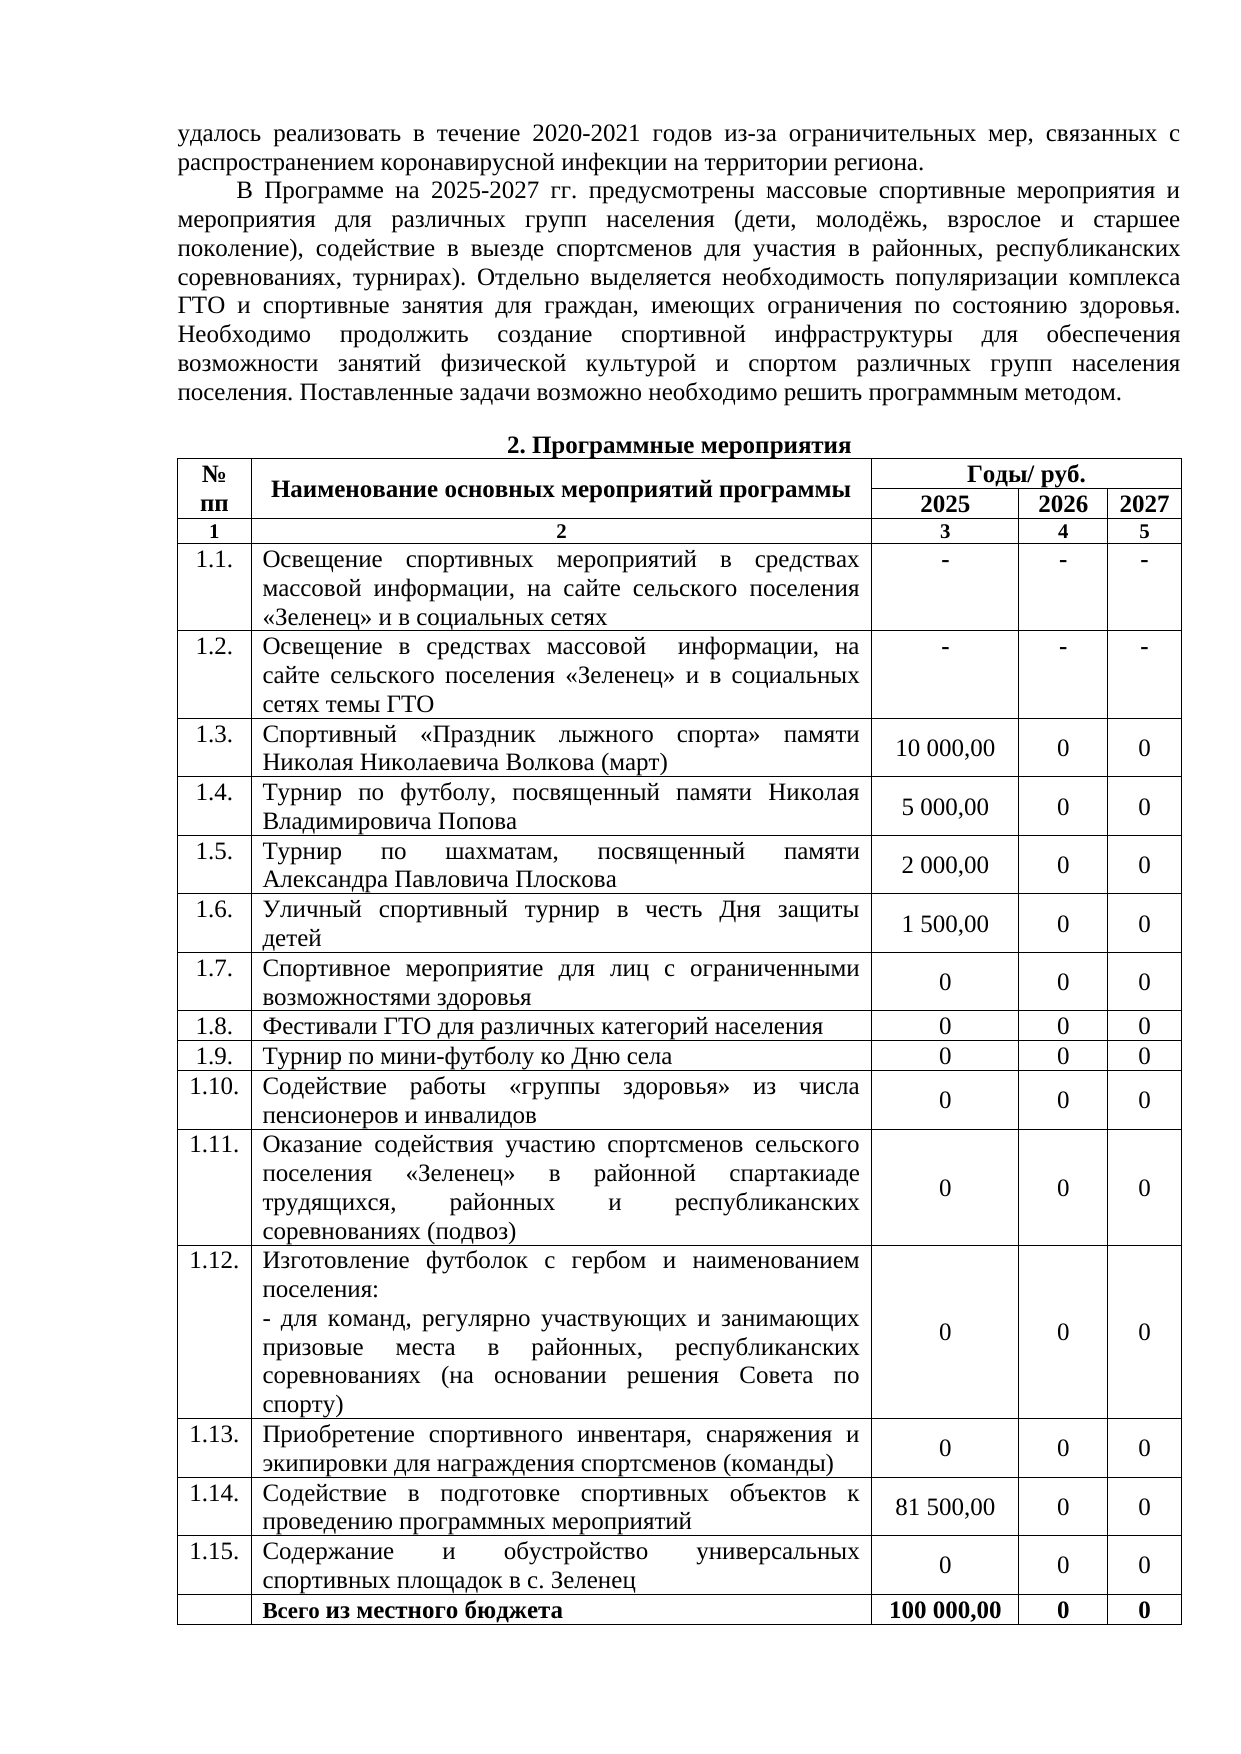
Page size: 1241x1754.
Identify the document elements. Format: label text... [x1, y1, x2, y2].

table_cell 1.8. [178, 1011, 251, 1040]
table_cell 1.5. [178, 836, 251, 893]
table_cell 0 [1019, 1419, 1107, 1477]
table_cell 81 500,00 [872, 1478, 1018, 1535]
table_cell Турнир по мини-футболу ко Дню села [252, 1041, 871, 1070]
table_cell 0 [872, 953, 1018, 1010]
table_cell - [1108, 631, 1181, 718]
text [177, 118, 1181, 176]
table_cell 1 500,00 [872, 894, 1018, 952]
table_cell 100 000,00 [872, 1595, 1018, 1623]
table_cell 5 [1108, 519, 1181, 543]
table_cell Освещение спортивных мероприятий в средствах массовой информации, на сайте сельского поселения «Зеленец» и в социальных сетях [252, 544, 871, 630]
table_cell 5 000,00 [872, 777, 1018, 835]
table_cell 0 [1108, 1419, 1181, 1477]
table_cell 1.4. [178, 777, 251, 835]
table_cell Турнир по шахматам, посвященный памяти Александра Павловича Плоскова [252, 836, 871, 893]
table_cell 0 [1108, 894, 1181, 952]
table_cell 0 [1108, 1041, 1181, 1070]
table_cell Спортивное мероприятие для лиц с ограниченными возможностями здоровья [252, 953, 871, 1010]
table_cell 1.14. [178, 1478, 251, 1535]
table_cell 0 [1019, 894, 1107, 952]
table_cell Уличный спортивный турнир в честь Дня защиты детей [252, 894, 871, 952]
table_cell 2026 [1019, 489, 1107, 518]
table_cell 0 [1019, 777, 1107, 835]
table_cell 0 [1019, 836, 1107, 893]
table_cell 0 [1019, 1246, 1107, 1418]
table_cell 2 000,00 [872, 836, 1018, 893]
table_cell 0 [1108, 1246, 1181, 1418]
table_header № пп [178, 459, 251, 518]
table_cell 0 [872, 1041, 1018, 1070]
table_cell 0 [1108, 1071, 1181, 1128]
table_cell - [1019, 544, 1107, 630]
table_cell Оказание содействия участию спортсменов сельского поселения «Зеленец» в районной спартакиаде трудящихся, районных и республиканских соревнованиях (подвоз) [252, 1130, 871, 1244]
table_cell 10 000,00 [872, 719, 1018, 776]
table_cell 0 [872, 1419, 1018, 1477]
table_header Годы/ руб. [872, 459, 1181, 488]
table_cell - [872, 631, 1018, 718]
table_cell - [872, 544, 1018, 630]
table_cell 0 [1019, 1041, 1107, 1070]
table_cell 0 [1019, 1071, 1107, 1128]
table_cell 0 [1108, 953, 1181, 1010]
table_cell 1.12. [178, 1246, 251, 1418]
table_cell 0 [1019, 1130, 1107, 1244]
table_cell 0 [872, 1071, 1018, 1128]
table_cell 0 [1019, 1011, 1107, 1040]
table_cell Спортивный «Праздник лыжного спорта» памяти Николая Николаевича Волкова (март) [252, 719, 871, 776]
table_cell 0 [1108, 719, 1181, 776]
text 2. Программные мероприятия [177, 434, 1181, 458]
table_cell Всего из местного бюджета [252, 1595, 871, 1623]
table_cell 1.15. [178, 1536, 251, 1594]
table_cell Освещение в средствах массовой информации, на сайте сельского поселения «Зеленец» и в социальных сетях темы ГТО [252, 631, 871, 718]
table_cell Содержание и обустройство универсальных спортивных площадок в с. Зеленец [252, 1536, 871, 1594]
table_cell 1.7. [178, 953, 251, 1010]
table_cell Изготовление футболок с гербом и наименованием поселения: - для команд, регулярно участвующих и занимающих призовые места в районных, республиканских соревнованиях (на основании решения Совета по спорту) [252, 1246, 871, 1418]
table_cell - [1108, 544, 1181, 630]
table_cell 0 [1108, 1130, 1181, 1244]
table_cell 0 [872, 1536, 1018, 1594]
table_cell 0 [1019, 1595, 1107, 1623]
text В Программе на 2025-2027 гг. предусмотрены массовые спортивные мероприятия и мероприятия для различных групп населения (дети, молодёжь, взрослое и старшее поколение), содействие в выезде спортсменов для участия в районных, республиканских соревнованиях, турнирах). Отдельно выделяется необходимость популяризации комплекса ГТО и спортивные занятия для граждан, имеющих ограничения по состоянию здоровья. Необходимо продолжить создание спортивной инфраструктуры для обеспечения возможности занятий физической культурой и спортом различных групп населения поселения. Поставленные задачи возможно необходимо решить программным методом. [177, 176, 1181, 406]
table_cell Содействие в подготовке спортивных объектов к проведению программных мероприятий [252, 1478, 871, 1535]
table_cell 0 [1019, 953, 1107, 1010]
table_cell 0 [1108, 1011, 1181, 1040]
table_cell 0 [872, 1130, 1018, 1244]
table_cell 4 [1019, 519, 1107, 543]
table_cell 1.2. [178, 631, 251, 718]
table_cell 1.3. [178, 719, 251, 776]
table_cell 0 [1108, 777, 1181, 835]
table_cell 0 [1108, 1536, 1181, 1594]
table_cell 0 [1108, 1595, 1181, 1623]
table_cell Приобретение спортивного инвентаря, снаряжения и экипировки для награждения спортсменов (команды) [252, 1419, 871, 1477]
table_cell 0 [1108, 836, 1181, 893]
table_cell 1.10. [178, 1071, 251, 1128]
table_cell 0 [872, 1246, 1018, 1418]
table_cell 0 [872, 1011, 1018, 1040]
table_cell Фестивали ГТО для различных категорий населения [252, 1011, 871, 1040]
table_cell 2027 [1108, 489, 1181, 518]
table_cell 1.1. [178, 544, 251, 630]
table_cell 0 [1019, 719, 1107, 776]
table_header Наименование основных мероприятий программы [252, 459, 871, 518]
table_cell 0 [1019, 1478, 1107, 1535]
table_cell 0 [1019, 1536, 1107, 1594]
table_cell 2 [252, 519, 871, 543]
table_cell 2025 [872, 489, 1018, 518]
table_cell 1.9. [178, 1041, 251, 1070]
table_cell Содействие работы «группы здоровья» из числа пенсионеров и инвалидов [252, 1071, 871, 1128]
table_cell 1.13. [178, 1419, 251, 1477]
table_cell 1 [178, 519, 251, 543]
table_cell 1.6. [178, 894, 251, 952]
table_cell 3 [872, 519, 1018, 543]
table_cell Турнир по футболу, посвященный памяти Николая Владимировича Попова [252, 777, 871, 835]
table_cell 1.11. [178, 1130, 251, 1244]
table_cell - [1019, 631, 1107, 718]
table_cell 0 [1108, 1478, 1181, 1535]
table_cell [178, 1595, 251, 1623]
